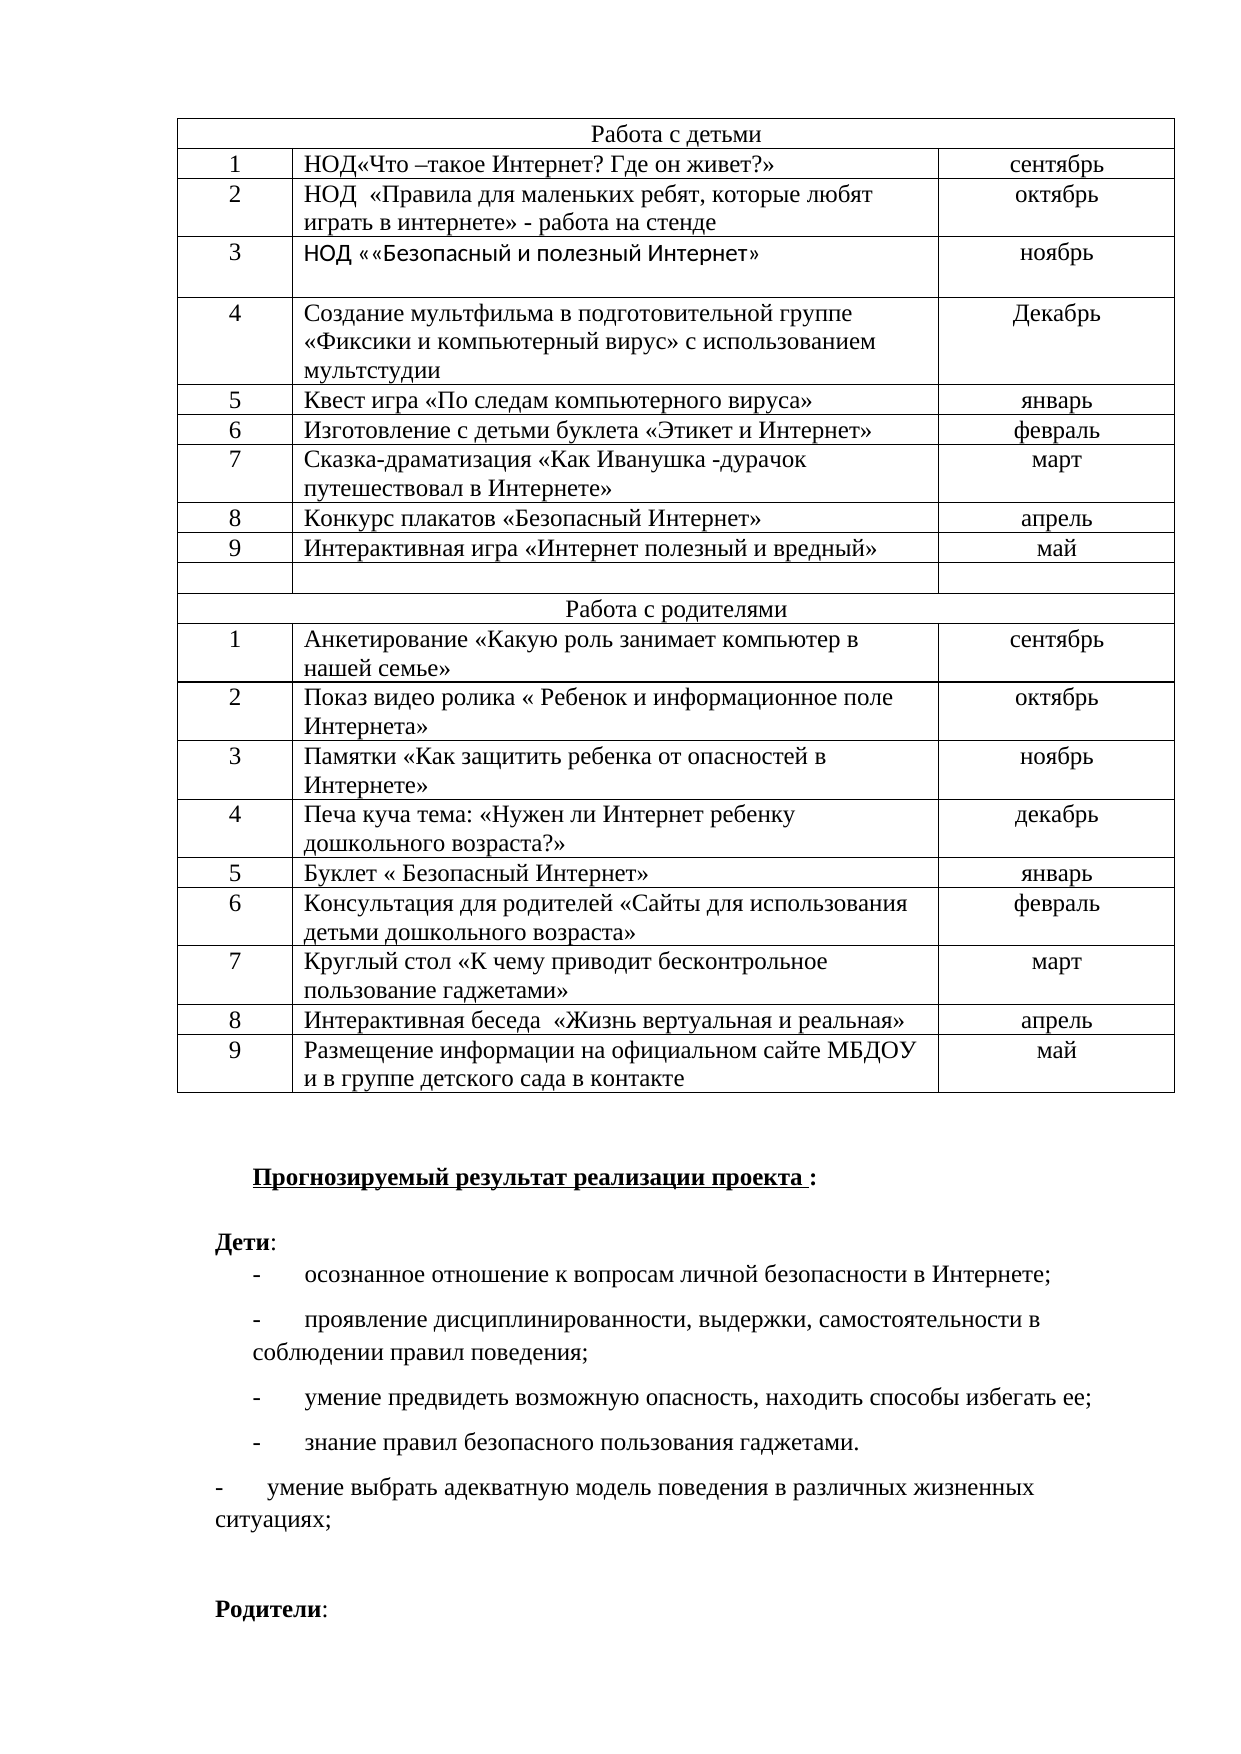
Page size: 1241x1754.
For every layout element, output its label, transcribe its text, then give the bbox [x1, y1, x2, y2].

table_cell 5 [178, 858, 292, 887]
table_cell май [939, 1035, 1174, 1092]
text - знание правил безопасного пользования гаджетами. [252, 1423, 1152, 1456]
table_cell ноябрь [939, 237, 1174, 297]
table_cell Памятки «Как защитить ребенка от опасностей в Интернете» [293, 741, 938, 798]
table_cell сентябрь [939, 624, 1174, 681]
table_cell 3 [178, 237, 292, 297]
table_cell март [939, 445, 1174, 502]
table_cell 7 [178, 946, 292, 1004]
table_cell Анкетирование «Какую роль занимает компьютер в нашей семье» [293, 624, 938, 681]
table_cell февраль [939, 415, 1174, 443]
table_cell апрель [939, 1005, 1174, 1034]
table_cell Сказка-драматизация «Как Иванушка -дурачок путешествовал в Интернете» [293, 445, 938, 502]
table_cell 1 [178, 149, 292, 178]
table_cell [178, 563, 292, 593]
table_cell НОД «Правила для маленьких ребят, которые любят играть в интернете» - работа на стенде [293, 179, 938, 236]
table_cell [293, 563, 938, 593]
table_cell 2 [178, 179, 292, 236]
table_cell 3 [178, 741, 292, 798]
table_cell Конкурс плакатов «Безопасный Интернет» [293, 503, 938, 532]
text Прогнозируемый результат реализации проекта : [252, 1158, 1152, 1191]
table_cell 8 [178, 503, 292, 532]
table_cell Декабрь [939, 298, 1174, 384]
table_cell НОД«Что –такое Интернет? Где он живет?» [293, 149, 938, 178]
table_cell май [939, 533, 1174, 562]
table_cell октябрь [939, 683, 1174, 740]
table_cell Интерактивная игра «Интернет полезный и вредный» [293, 533, 938, 562]
table_cell январь [939, 385, 1174, 414]
table_cell [939, 563, 1174, 593]
table_cell Работа с детьми [178, 119, 1174, 148]
table_cell 6 [178, 415, 292, 443]
table_cell Квест игра «По следам компьютерного вируса» [293, 385, 938, 414]
table_cell Буклет « Безопасный Интернет» [293, 858, 938, 887]
table_cell Консультация для родителей «Сайты для использования детьми дошкольного возраста» [293, 888, 938, 945]
table_cell 8 [178, 1005, 292, 1034]
table_cell Круглый стол «К чему приводит бесконтрольное пользование гаджетами» [293, 946, 938, 1004]
text - умение предвидеть возможную опасность, находить способы избегать ее; [252, 1378, 1152, 1411]
table_cell Интерактивная беседа «Жизнь вертуальная и реальная» [293, 1005, 938, 1034]
text Дети: [215, 1223, 1152, 1256]
table_cell ноябрь [939, 741, 1174, 798]
table_cell Показ видео ролика « Ребенок и информационное поле Интернета» [293, 683, 938, 740]
text - проявление дисциплинированности, выдержки, самостоятельности в соблюдении правил поведения; [252, 1301, 1152, 1366]
table_cell 6 [178, 888, 292, 945]
table_cell апрель [939, 503, 1174, 532]
table_cell 2 [178, 683, 292, 740]
table_cell 5 [178, 385, 292, 414]
table_cell Размещение информации на официальном сайте МБДОУ и в группе детского сада в контакте [293, 1035, 938, 1092]
text - осознанное отношение к вопросам личной безопасности в Интернете; [252, 1256, 1152, 1288]
table_cell 1 [178, 624, 292, 681]
text - умение выбрать адекватную модель поведения в различных жизненных ситуациях; [215, 1468, 1152, 1533]
table_cell Создание мультфильма в подготовительной группе «Фиксики и компьютерный вирус» с использованием мультстудии [293, 298, 938, 384]
table_cell январь [939, 858, 1174, 887]
table_cell 7 [178, 445, 292, 502]
table_cell декабрь [939, 800, 1174, 857]
table_cell Работа с родителями [178, 594, 1174, 623]
table_cell 4 [178, 298, 292, 384]
table_cell Печа куча тема: «Нужен ли Интернет ребенку дошкольного возраста?» [293, 800, 938, 857]
table_cell 9 [178, 533, 292, 562]
table_cell февраль [939, 888, 1174, 945]
table_cell НОД ««Безопасный и полезный Интернет» [293, 237, 938, 297]
table_cell октябрь [939, 179, 1174, 236]
table_cell 4 [178, 800, 292, 857]
table_cell сентябрь [939, 149, 1174, 178]
table_cell Изготовление с детьми буклета «Этикет и Интернет» [293, 415, 938, 443]
table_cell 9 [178, 1035, 292, 1092]
table_cell март [939, 946, 1174, 1004]
text Родители: [215, 1591, 1152, 1623]
